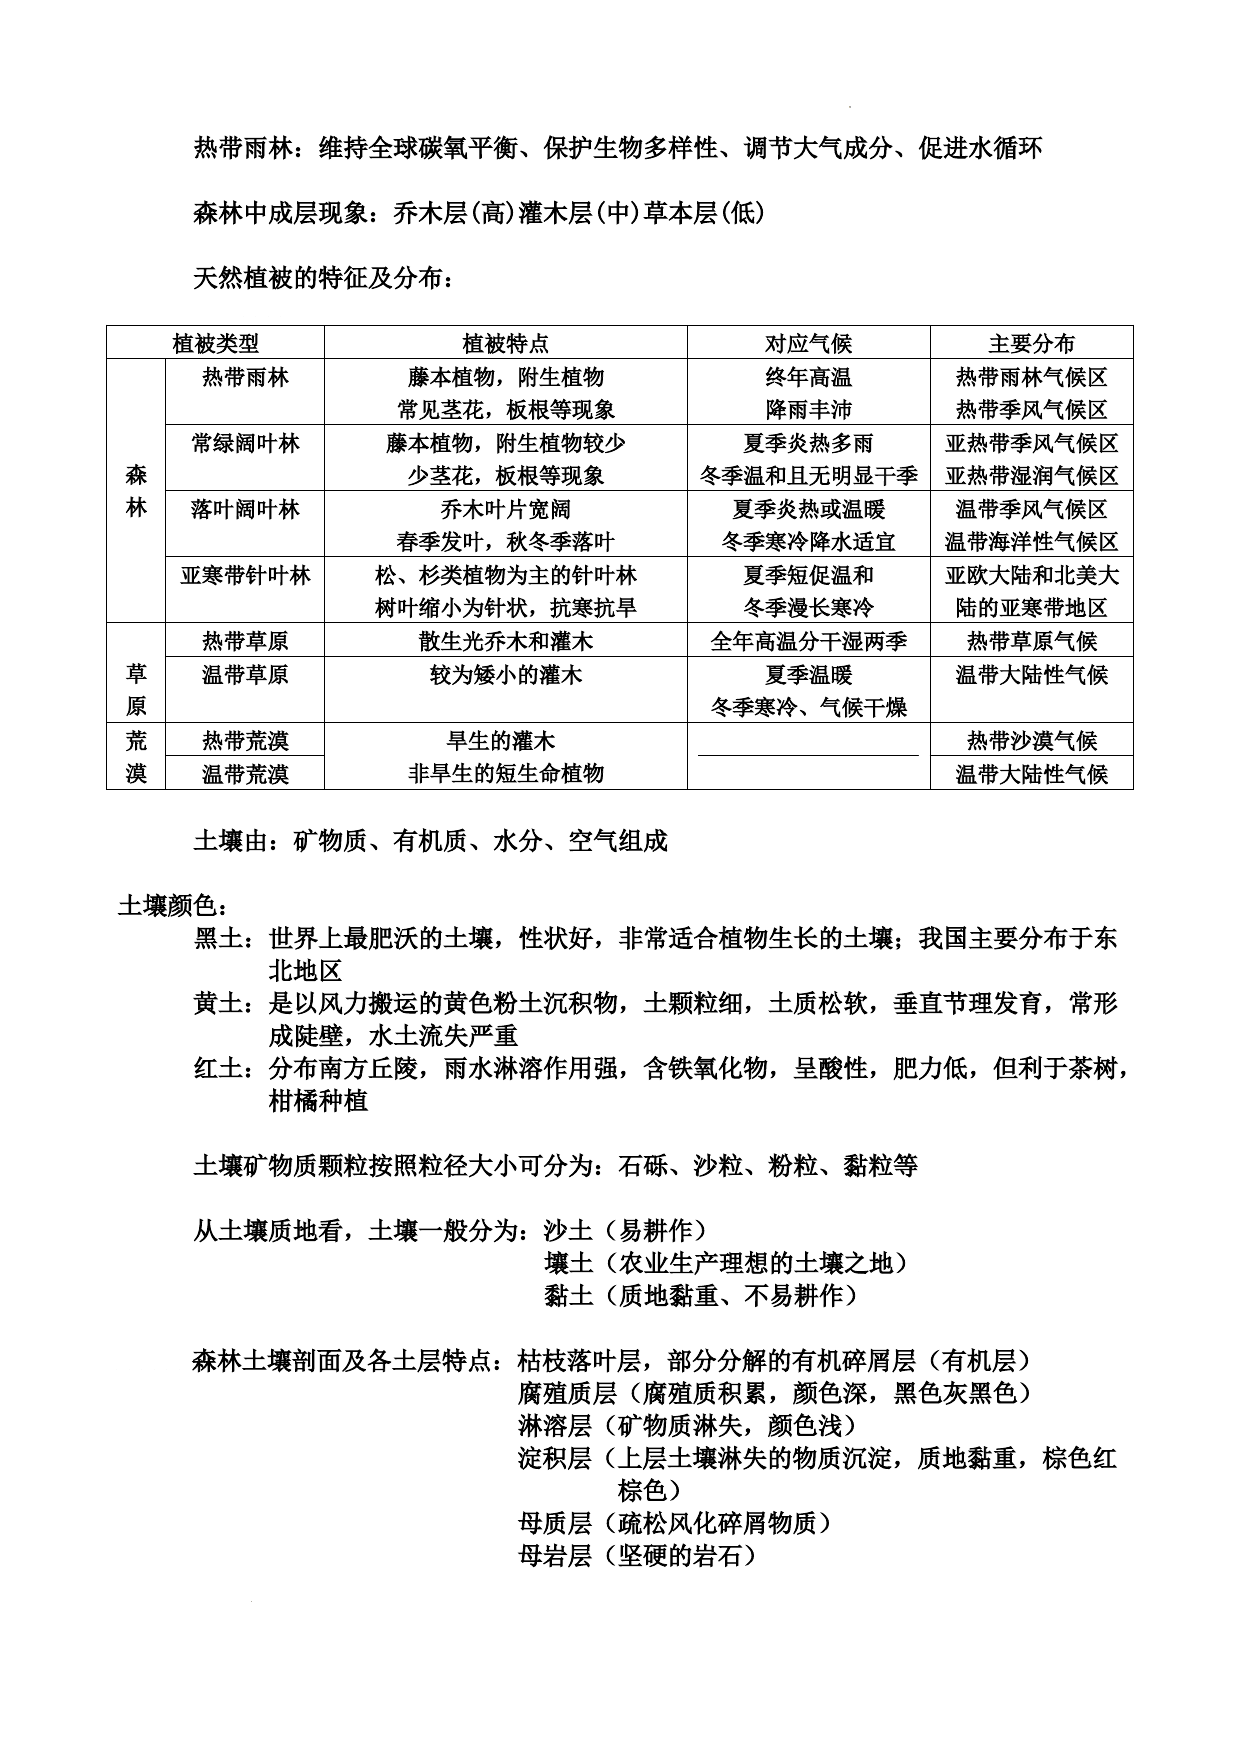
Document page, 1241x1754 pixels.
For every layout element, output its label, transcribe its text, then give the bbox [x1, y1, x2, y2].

list 土壤颜色： [117, 887, 1122, 920]
list 天然植被的特征及分布： [193, 259, 1122, 292]
list 森林土壤剖面及各土层特点：枯枝落叶层，部分分解的有机碎屑层（有机层） [117, 1342, 1122, 1375]
table_cell 热带草原 [166, 623, 324, 656]
table_cell 松、杉类植物为主的针叶林 树叶缩小为针状，抗寒抗旱 [325, 557, 687, 622]
list 热带雨林：维持全球碳氧平衡、保护生物多样性、调节大气成分、促进水循环 [193, 129, 1122, 162]
table_cell 森林 [107, 359, 165, 622]
table_cell 草原 [107, 623, 165, 722]
list 母质层（疏松风化碎屑物质） [517, 1505, 1122, 1537]
table_cell 温带荒漠 [166, 756, 324, 789]
list 壤土（农业生产理想的土壤之地） [268, 1245, 1122, 1277]
table_cell 落叶阔叶林 [166, 491, 324, 556]
table_header 植被特点 [325, 326, 687, 358]
list 土壤矿物质颗粒按照粒径大小可分为：石砾、沙粒、粉粒、黏粒等 [193, 1147, 1122, 1180]
list 森林中成层现象：乔木层(高)灌木层(中)草本层(低) [193, 194, 1122, 227]
table_cell 热带荒漠 [166, 723, 324, 755]
list 黄土：是以风力搬运的黄色粉土沉积物，土颗粒细，土质松软，垂直节理发育，常形成陡壁，水土流失严重 [193, 985, 1122, 1050]
list 北地区 [268, 952, 1122, 985]
list 黏土（质地黏重、不易耕作） [268, 1277, 1122, 1310]
table_cell 温带大陆性气候 [931, 657, 1133, 722]
table_cell 乔木叶片宽阔 春季发叶，秋冬季落叶 [325, 491, 687, 556]
table_cell 亚欧大陆和北美大陆的亚寒带地区 [931, 557, 1133, 622]
table_header 主要分布 [931, 326, 1133, 358]
table_cell 热带草原气候 [931, 623, 1133, 656]
table_cell 较为矮小的灌木 [325, 657, 687, 722]
table_cell 夏季短促温和 冬季漫长寒冷 [688, 557, 930, 622]
table_cell 全年高温分干湿两季 [688, 623, 930, 656]
list 从土壤质地看，土壤一般分为：沙土（易耕作） [193, 1212, 1122, 1245]
table_cell 温带大陆性气候 [931, 756, 1133, 789]
table_cell 旱生的灌木 非旱生的短生命植物 [325, 723, 687, 789]
table_cell 藤本植物，附生植物较少 少茎花，板根等现象 [325, 425, 687, 490]
list 腐殖质层（腐殖质积累，颜色深，黑色灰黑色） [517, 1375, 1122, 1407]
table_cell 夏季炎热多雨 冬季温和且无明显干季 [688, 425, 930, 490]
table_cell 热带雨林 [166, 359, 324, 424]
list 红土：分布南方丘陵，雨水淋溶作用强，含铁氧化物，呈酸性，肥力低，但利于茶树，柑橘种植 [193, 1050, 1122, 1115]
table_cell [688, 723, 930, 789]
table_cell 荒漠 [107, 723, 165, 789]
list 母岩层（坚硬的岩石） [517, 1537, 1122, 1570]
list 淋溶层（矿物质淋失，颜色浅） [517, 1407, 1122, 1440]
table_cell 亚寒带针叶林 [166, 557, 324, 622]
table_header 对应气候 [688, 326, 930, 358]
table_cell 夏季温暖 冬季寒冷、气候干燥 [688, 657, 930, 722]
table_cell 热带沙漠气候 [931, 723, 1133, 755]
table_cell 终年高温 降雨丰沛 [688, 359, 930, 424]
table_cell 亚热带季风气候区亚热带湿润气候区 [931, 425, 1133, 490]
list 土壤由：矿物质、有机质、水分、空气组成 [193, 822, 1122, 855]
table_cell 温带草原 [166, 657, 324, 722]
table_cell 夏季炎热或温暖 冬季寒冷降水适宜 [688, 491, 930, 556]
table_cell 常绿阔叶林 [166, 425, 324, 490]
table_header 植被类型 [107, 326, 324, 358]
list 淀积层（上层土壤淋失的物质沉淀，质地黏重，棕色红棕色） [517, 1440, 1122, 1505]
table_cell 热带雨林气候区 热带季风气候区 [931, 359, 1133, 424]
list 黑土：世界上最肥沃的土壤，性状好，非常适合植物生长的土壤；我国主要分布于东 [193, 920, 1122, 952]
table_cell 散生光乔木和灌木 [325, 623, 687, 656]
table_cell 温带季风气候区 温带海洋性气候区 [931, 491, 1133, 556]
table_cell 藤本植物，附生植物 常见茎花，板根等现象 [325, 359, 687, 424]
